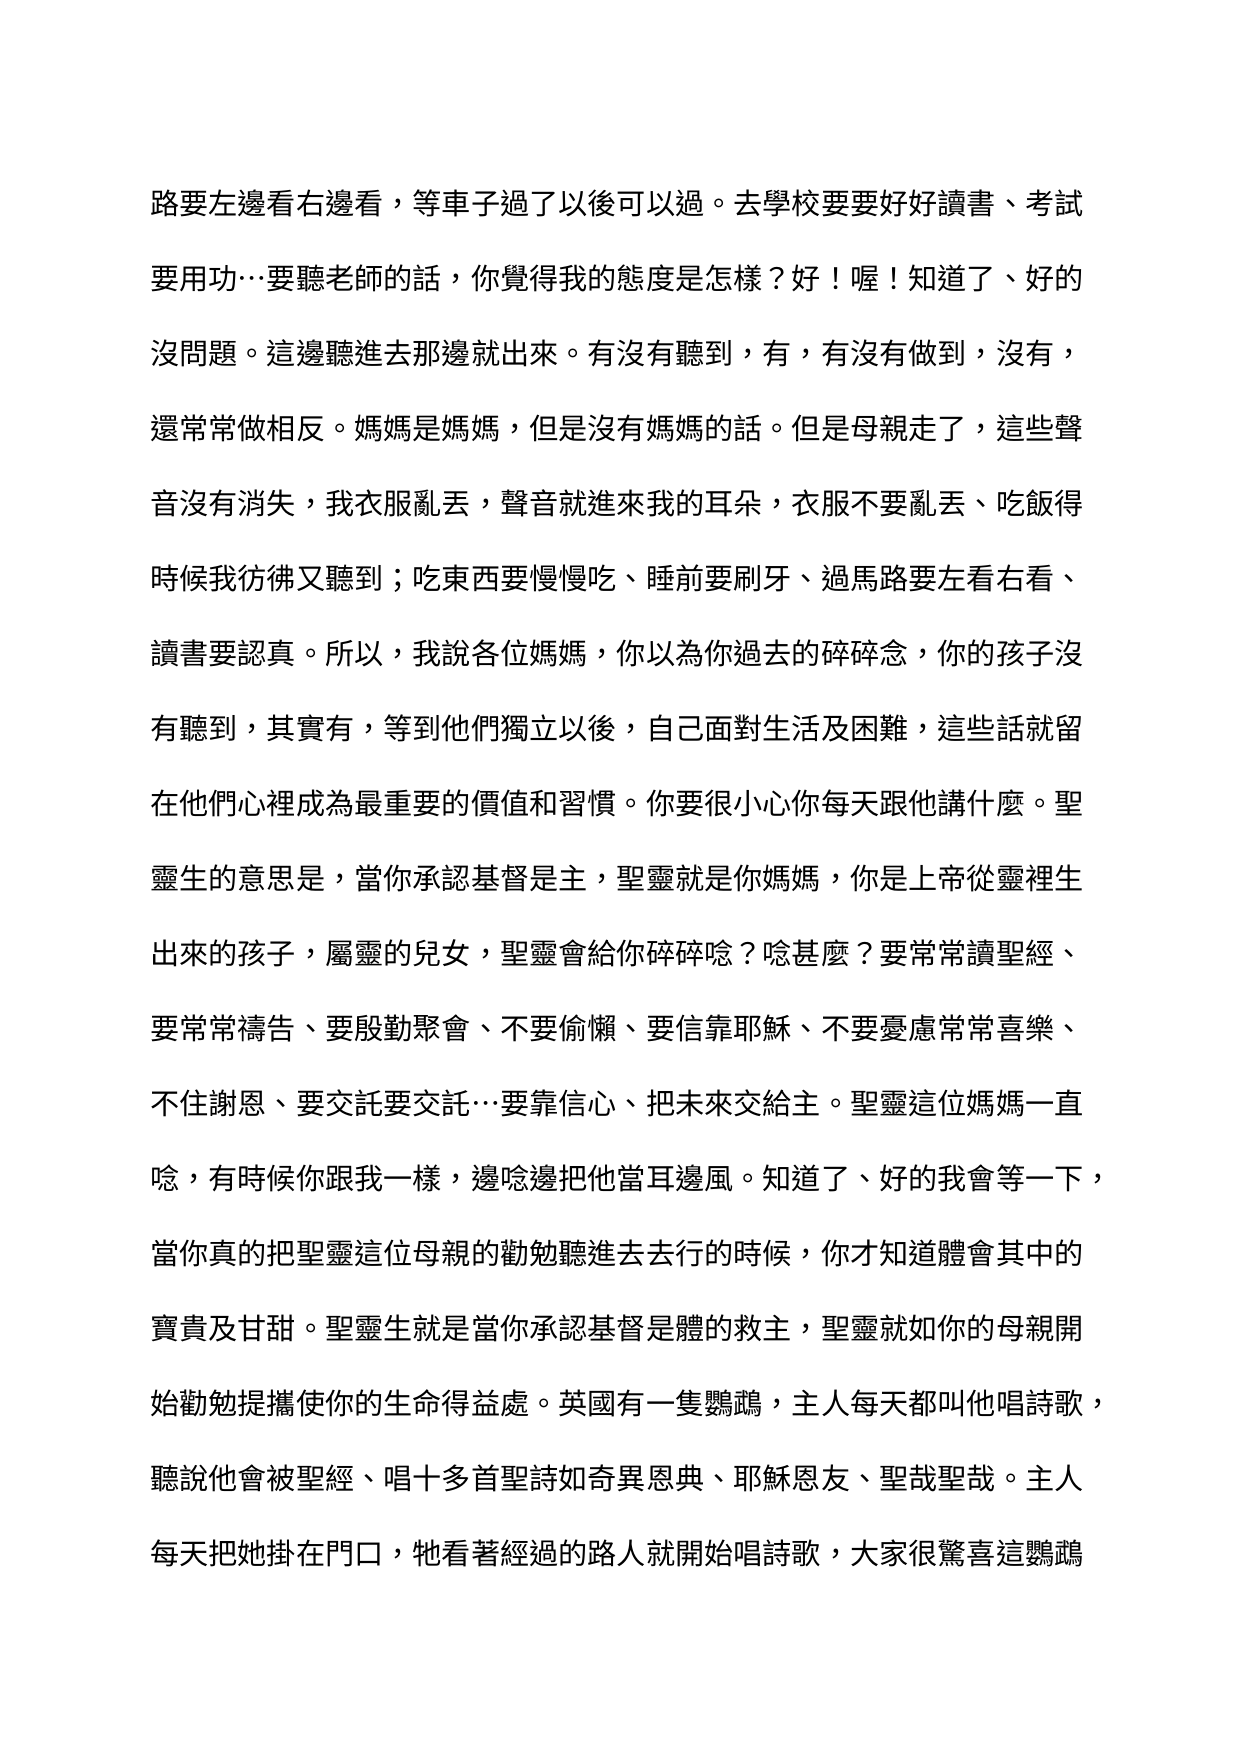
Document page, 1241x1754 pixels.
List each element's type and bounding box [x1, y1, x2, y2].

text [150, 164, 1090, 1589]
